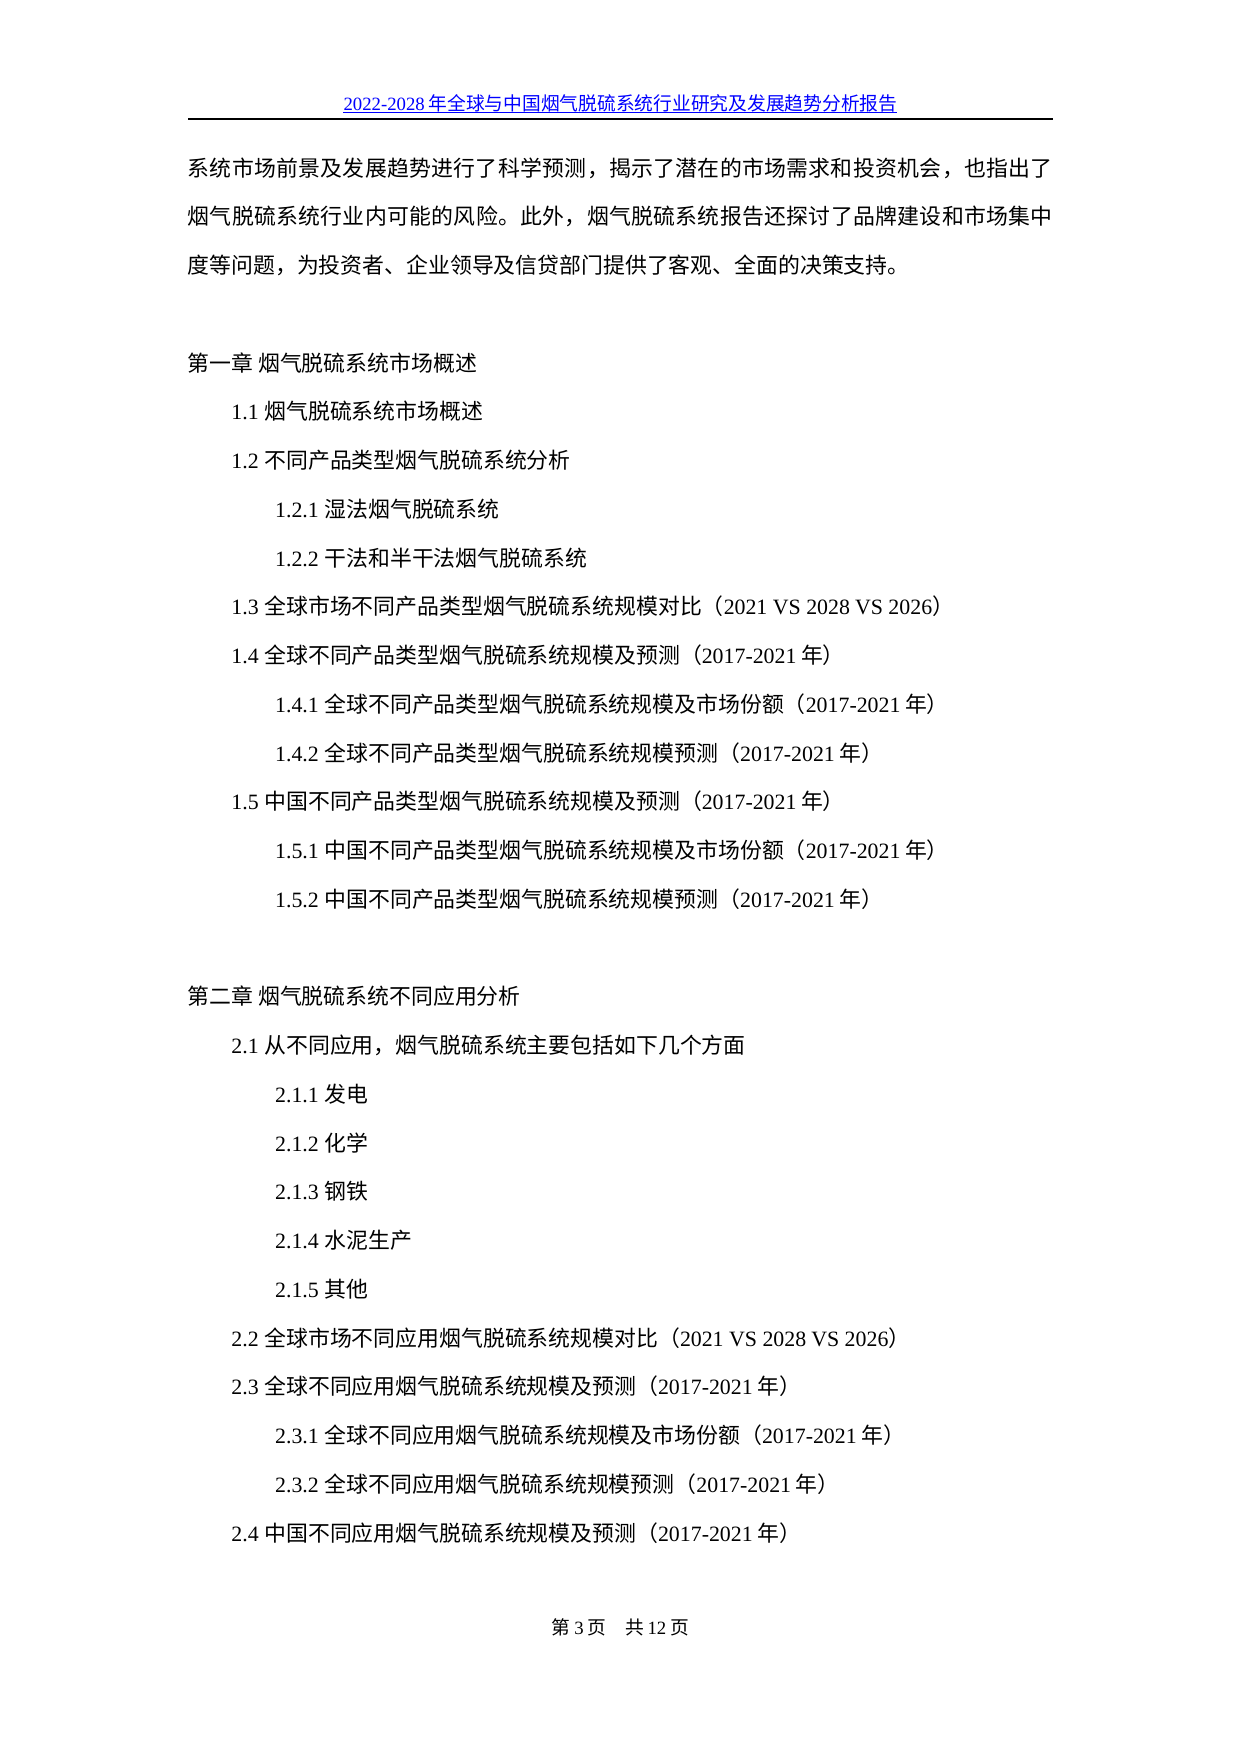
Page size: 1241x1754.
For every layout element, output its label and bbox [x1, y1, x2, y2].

text [187, 150, 1053, 1548]
